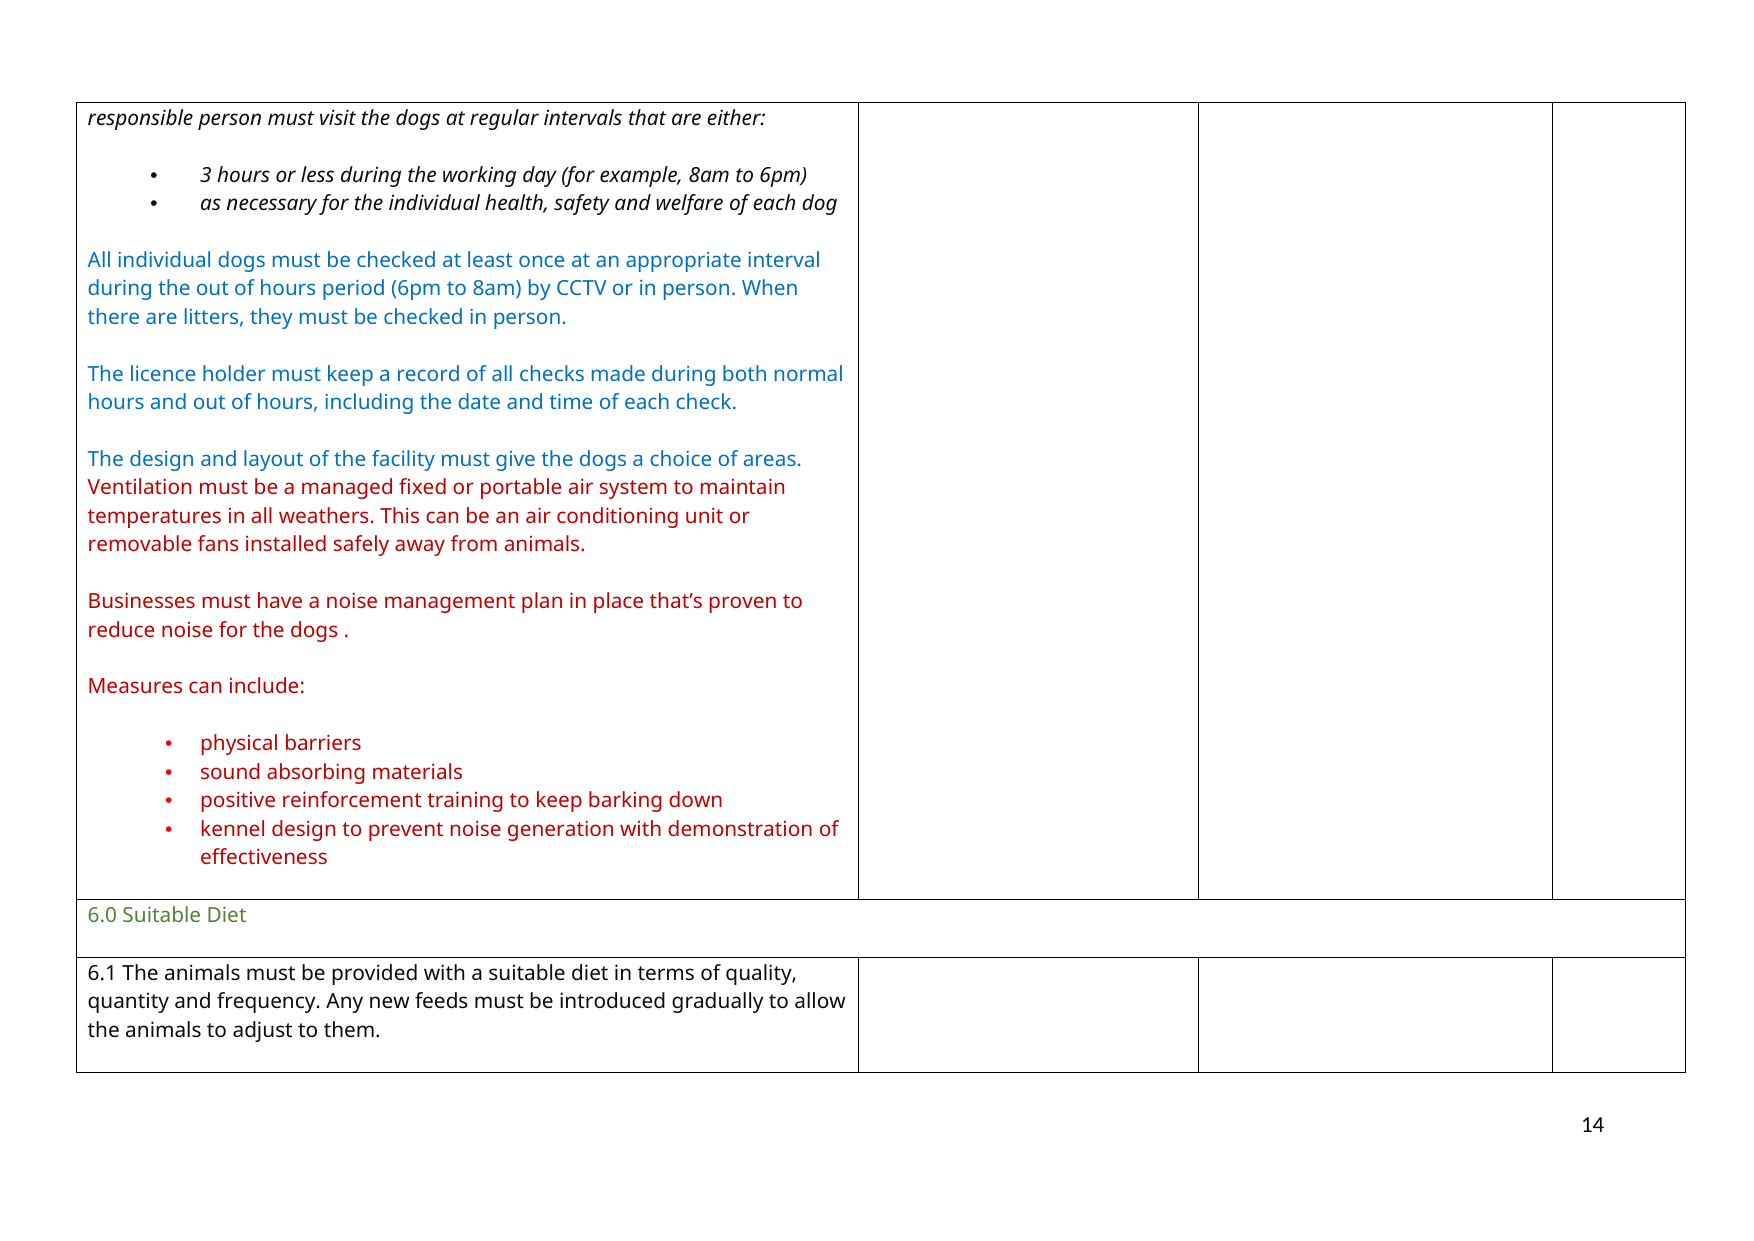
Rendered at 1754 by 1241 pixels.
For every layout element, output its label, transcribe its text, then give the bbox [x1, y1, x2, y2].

table_cell [1553, 958, 1685, 1072]
table_cell [859, 103, 1198, 899]
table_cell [77, 103, 858, 899]
table_cell [1199, 958, 1552, 1072]
table_cell [1199, 103, 1552, 899]
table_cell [77, 958, 858, 1072]
table_cell [859, 958, 1198, 1072]
table_cell [1553, 103, 1685, 899]
table_cell 6.0 Suitable Diet [77, 900, 1685, 957]
